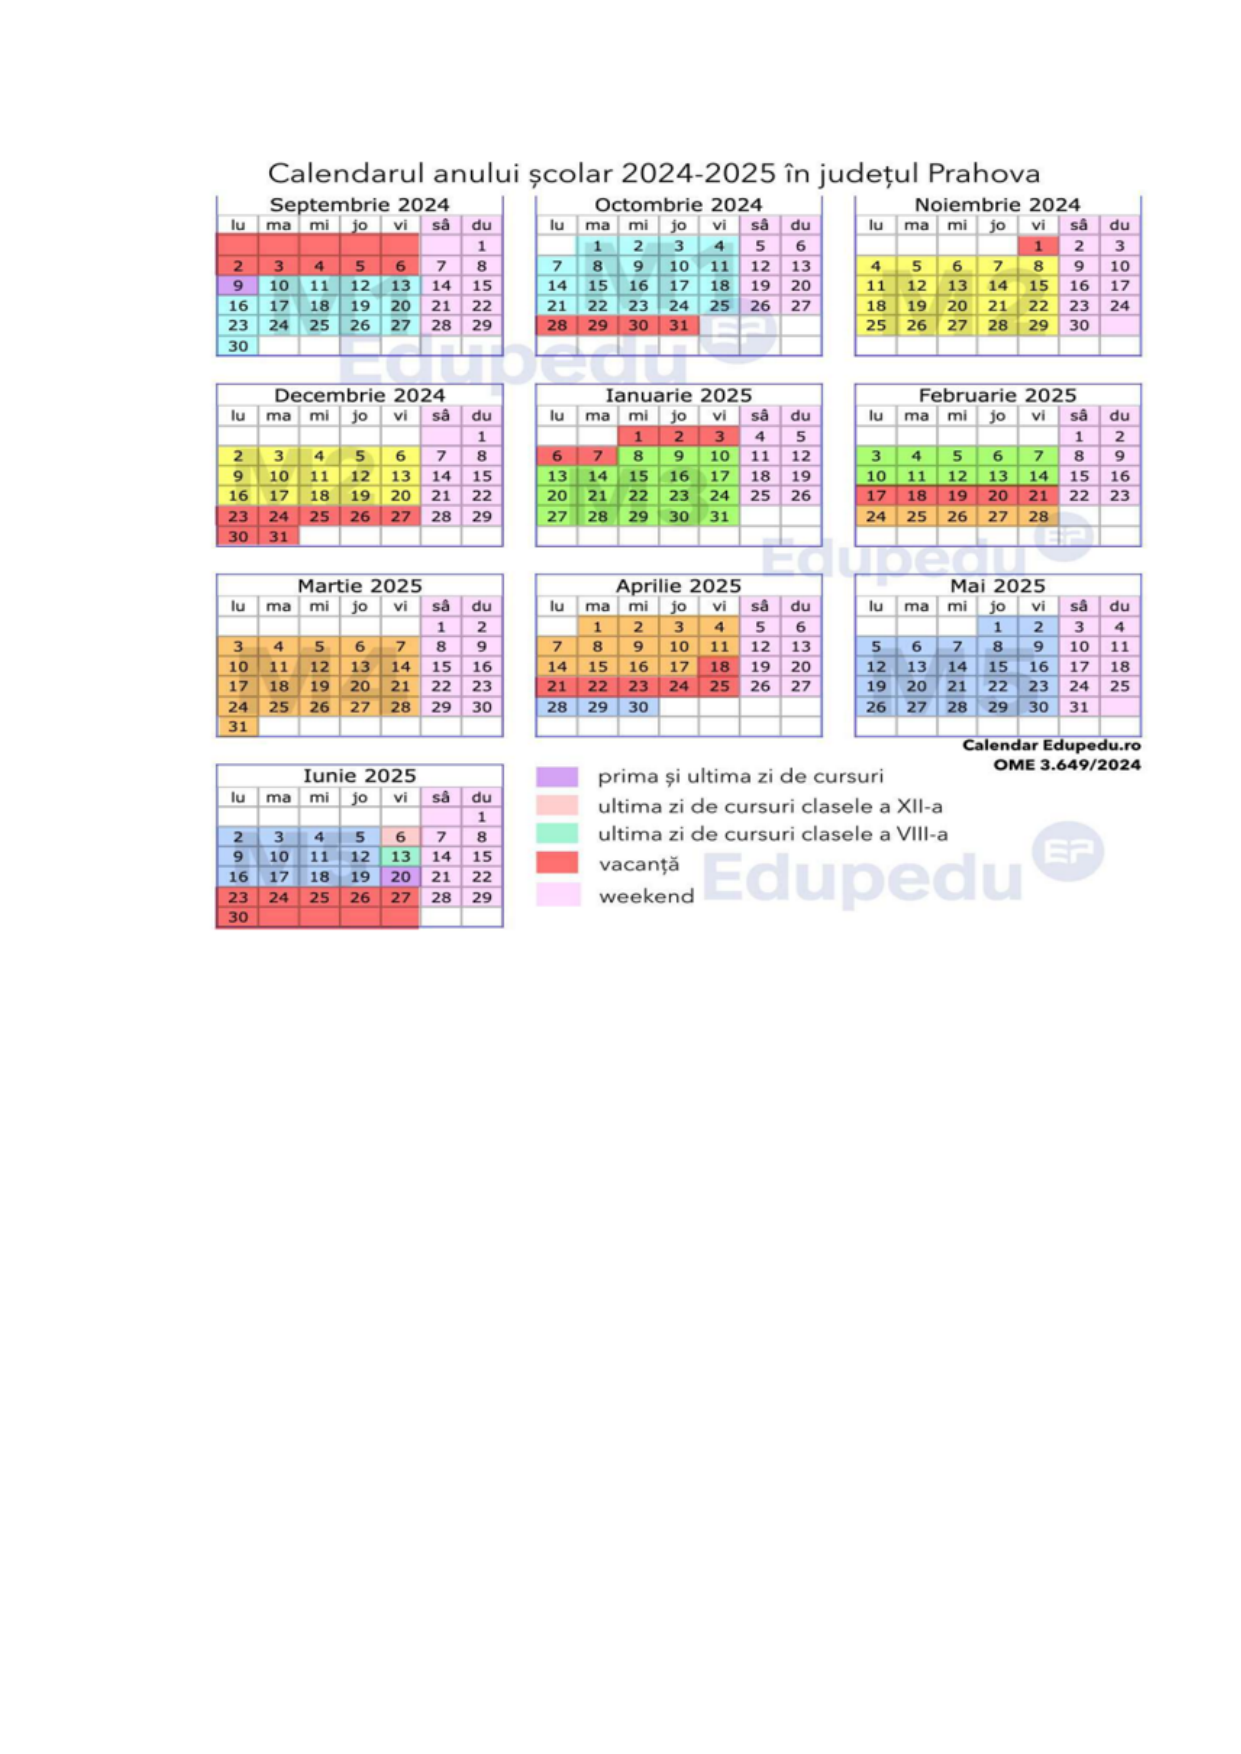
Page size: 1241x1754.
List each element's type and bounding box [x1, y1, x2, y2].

picture [187, 150, 1181, 936]
